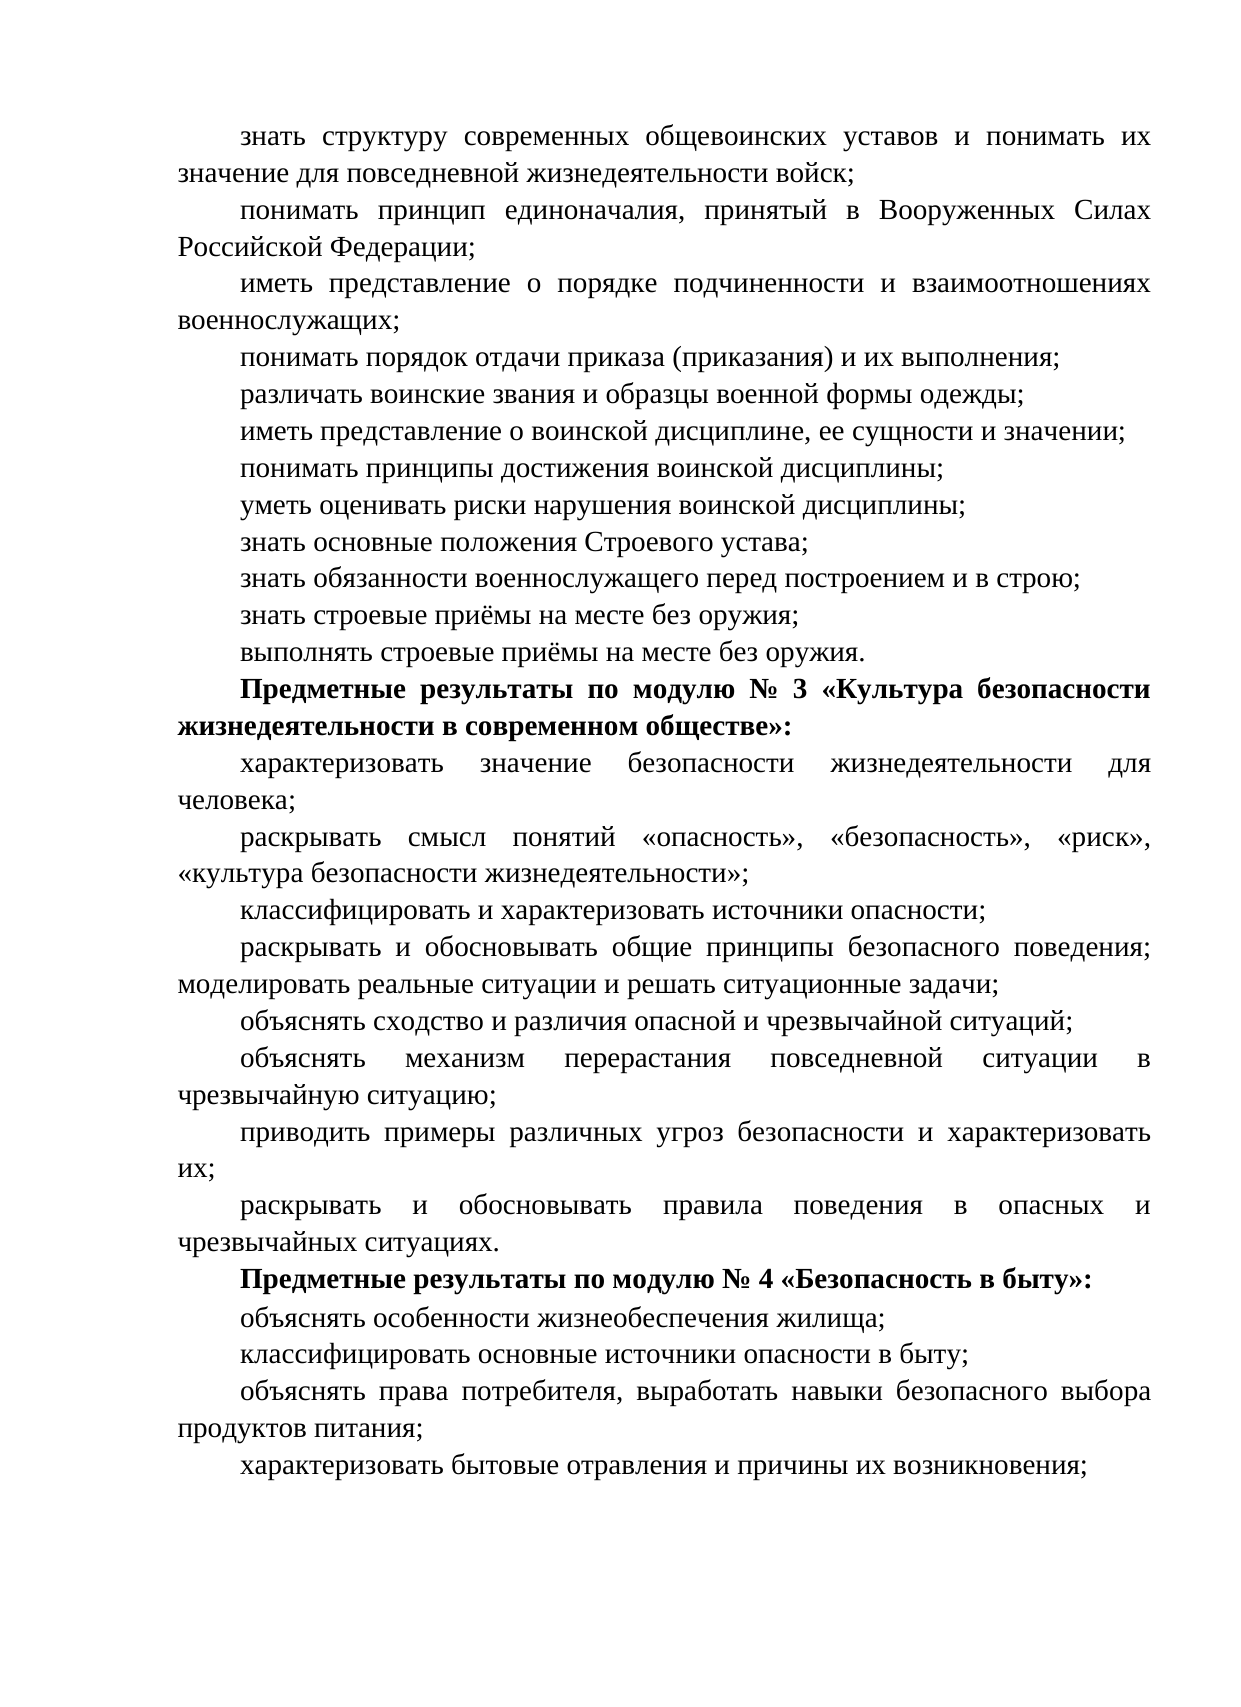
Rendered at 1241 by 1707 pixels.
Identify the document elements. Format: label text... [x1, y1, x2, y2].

text понимать принципы достижения воинской дисциплины; [177, 450, 1152, 483]
text Предметные результаты по модулю № 3 «Культура безопасности жизнедеятельности в современном обществе»: [177, 671, 1152, 742]
text классифицировать и характеризовать источники опасности; [177, 892, 1152, 926]
text характеризовать бытовые отравления и причины их возникновения; [177, 1447, 1152, 1481]
text объяснять права потребителя, выработать навыки безопасного выбора продуктов питания; [177, 1373, 1152, 1444]
text характеризовать значение безопасности жизнедеятельности для человека; [177, 745, 1152, 815]
text Предметные результаты по модулю № 4 «Безопасность в быту»: [177, 1261, 1152, 1295]
text объяснять особенности жизнеобеспечения жилища; [177, 1300, 1152, 1333]
text раскрывать и обосновывать общие принципы безопасного поведения; моделировать реальные ситуации и решать ситуационные задачи; [177, 929, 1152, 1000]
text выполнять строевые приёмы на месте без оружия. [177, 634, 1152, 668]
text уметь оценивать риски нарушения воинской дисциплины; [177, 487, 1152, 520]
text понимать порядок отдачи приказа (приказания) и их выполнения; [177, 339, 1152, 373]
text понимать принцип единоначалия, принятый в Вооруженных Силах Российской Федерации; [177, 192, 1152, 262]
text знать строевые приёмы на месте без оружия; [177, 597, 1152, 631]
text знать обязанности военнослужащего перед построением и в строю; [177, 561, 1152, 594]
text знать основные положения Строевого устава; [177, 524, 1152, 557]
text приводить примеры различных угроз безопасности и характеризовать их; [177, 1114, 1152, 1184]
text иметь представление о порядке подчиненности и взаимоотношениях военнослужащих; [177, 266, 1152, 336]
text классифицировать основные источники опасности в быту; [177, 1337, 1152, 1370]
text знать структуру современных общевоинских уставов и понимать их значение для повседневной жизнедеятельности войск; [177, 118, 1152, 188]
text раскрывать и обосновывать правила поведения в опасных и чрезвычайных ситуациях. [177, 1187, 1152, 1258]
text различать воинские звания и образцы военной формы одежды; [177, 376, 1152, 410]
text объяснять сходство и различия опасной и чрезвычайной ситуаций; [177, 1003, 1152, 1037]
text раскрывать смысл понятий «опасность», «безопасность», «риск», «культура безопасности жизнедеятельности»; [177, 819, 1152, 889]
text объяснять механизм перерастания повседневной ситуации в чрезвычайную ситуацию; [177, 1040, 1152, 1110]
text иметь представление о воинской дисциплине, ее сущности и значении; [177, 413, 1152, 447]
